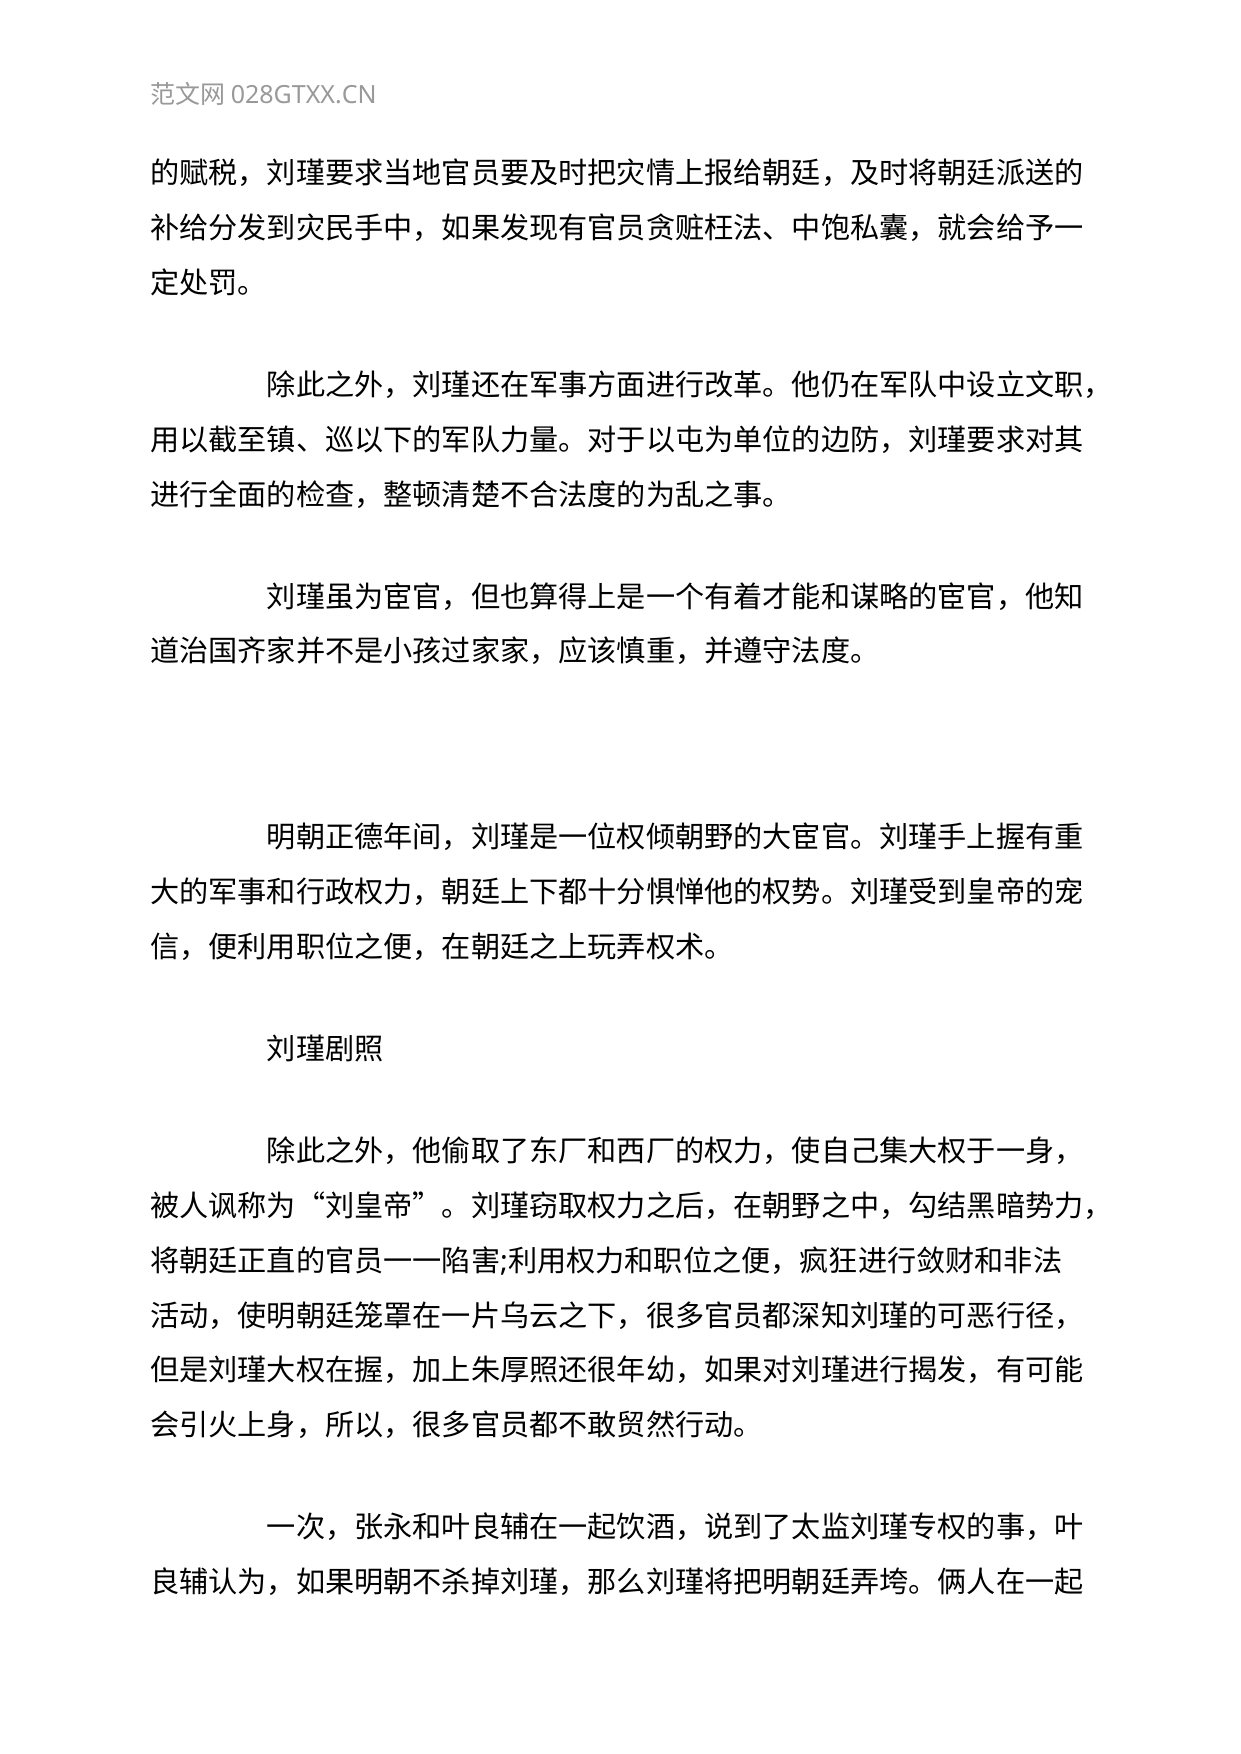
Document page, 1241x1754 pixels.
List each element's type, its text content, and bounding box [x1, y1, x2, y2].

text 除此之外，他偷取了东厂和西厂的权力，使自己集大权于一身，被人讽称为“刘皇帝”。刘瑾窃取权力之后，在朝野之中，勾结黑暗势力，将朝廷正直的官员一一陷害;利用权力和职位之便，疯狂进行敛财和非法活动，使明朝廷笼罩在一片乌云之下，很多官员都深知刘瑾的可恶行径，但是刘瑾大权在握，加上朱厚照还很年幼，如果对刘瑾进行揭发，有可能会引火上身，所以，很多官员都不敢贸然行动。 [150, 1127, 1090, 1444]
text 刘瑾剧照 [150, 1026, 1090, 1068]
text 除此之外，刘瑾还在军事方面进行改革。他仍在军队中设立文职，用以截至镇、巡以下的军队力量。对于以屯为单位的边防，刘瑾要求对其进行全面的检查，整顿清楚不合法度的为乱之事。 [150, 362, 1090, 514]
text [150, 150, 1090, 302]
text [150, 1504, 1090, 1601]
text 刘瑾虽为宦官，但也算得上是一个有着才能和谋略的宦官，他知道治国齐家并不是小孩过家家，应该慎重，并遵守法度。 [150, 573, 1090, 670]
text 明朝正德年间，刘瑾是一位权倾朝野的大宦官。刘瑾手上握有重大的军事和行政权力，朝廷上下都十分惧惮他的权势。刘瑾受到皇帝的宠信，便利用职位之便，在朝廷之上玩弄权术。 [150, 814, 1090, 966]
